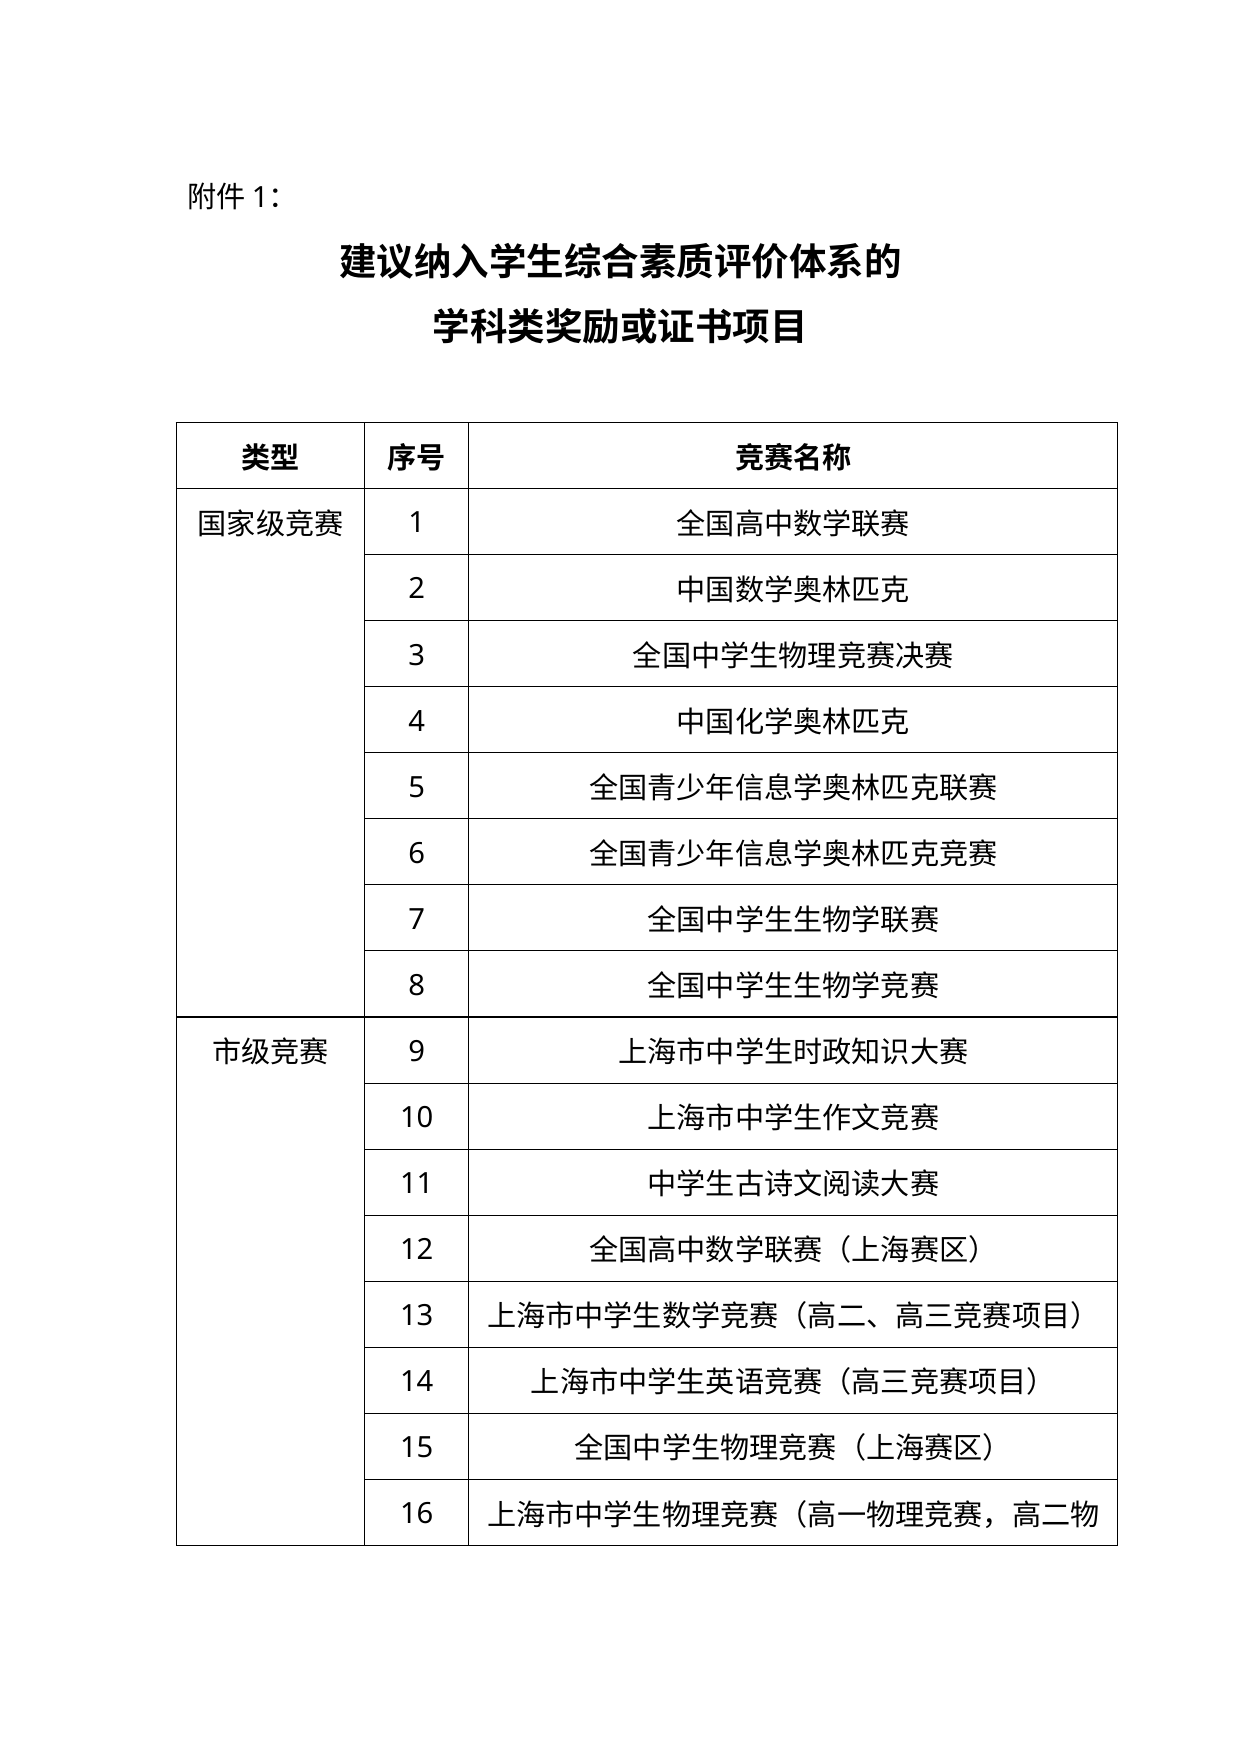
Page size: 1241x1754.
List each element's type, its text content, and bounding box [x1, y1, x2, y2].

table_cell 上海市中学生作文竞赛 [469, 1084, 1117, 1148]
table_cell 15 [365, 1414, 468, 1479]
table_cell 10 [365, 1084, 468, 1148]
table_cell 12 [365, 1216, 468, 1281]
table_cell 中学生古诗文阅读大赛 [469, 1150, 1117, 1214]
table_cell 市级竞赛 [177, 1018, 364, 1545]
table_cell 全国中学生生物学联赛 [469, 885, 1117, 950]
text 学科类奖励或证书项目 [187, 292, 1053, 357]
table_header 序号 [365, 423, 468, 488]
table_cell 5 [365, 753, 468, 818]
table_cell 1 [365, 489, 468, 554]
table_cell 中国化学奥林匹克 [469, 687, 1117, 752]
table_cell 全国中学生物理竞赛决赛 [469, 621, 1117, 686]
table_cell 14 [365, 1348, 468, 1413]
table_cell 全国中学生生物学竞赛 [469, 951, 1117, 1016]
table_cell 13 [365, 1282, 468, 1347]
table_cell 全国中学生物理竞赛（上海赛区） [469, 1414, 1117, 1479]
table_cell 全国青少年信息学奥林匹克竞赛 [469, 819, 1117, 884]
text 附件1： [187, 162, 1053, 227]
table_cell 16 [365, 1480, 468, 1545]
table_cell 7 [365, 885, 468, 950]
table_cell 11 [365, 1150, 468, 1214]
table_cell 8 [365, 951, 468, 1016]
table_cell 9 [365, 1018, 468, 1082]
table_cell 上海市中学生数学竞赛（高二、高三竞赛项目） [469, 1282, 1117, 1347]
table_cell 全国高中数学联赛 [469, 489, 1117, 554]
table_cell 上海市中学生时政知识大赛 [469, 1018, 1117, 1082]
table_cell 中国数学奥林匹克 [469, 555, 1117, 620]
table_cell 上海市中学生英语竞赛（高三竞赛项目） [469, 1348, 1117, 1413]
table_cell 全国高中数学联赛（上海赛区） [469, 1216, 1117, 1281]
table_cell 6 [365, 819, 468, 884]
table_cell 国家级竞赛 [177, 489, 364, 1016]
table_header 类型 [177, 423, 364, 488]
table_header 竞赛名称 [469, 423, 1117, 488]
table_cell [469, 1480, 1117, 1545]
table_cell 全国青少年信息学奥林匹克联赛 [469, 753, 1117, 818]
table_cell 2 [365, 555, 468, 620]
table_cell 3 [365, 621, 468, 686]
table_cell 4 [365, 687, 468, 752]
text 建议纳入学生综合素质评价体系的 [187, 227, 1053, 292]
